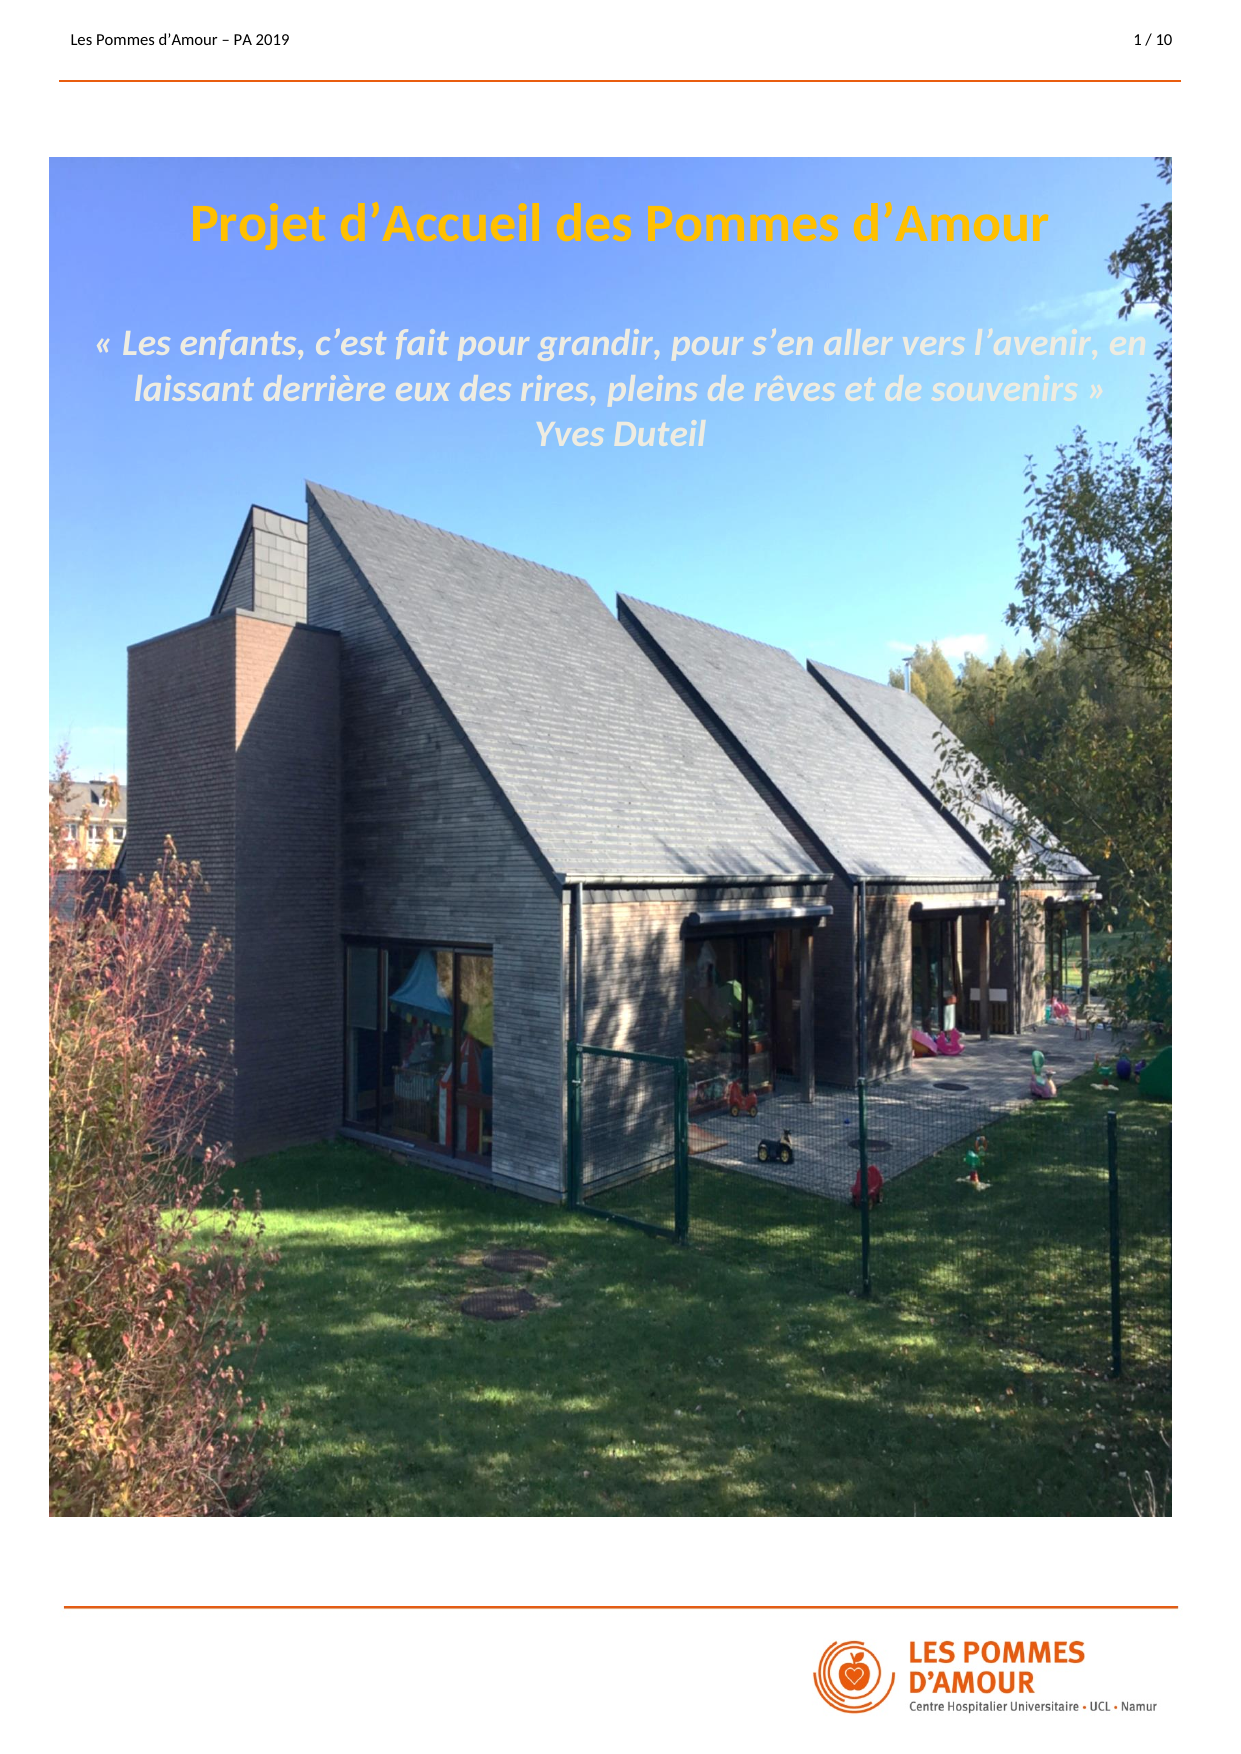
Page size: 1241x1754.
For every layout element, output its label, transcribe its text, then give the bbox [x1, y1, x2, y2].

subtitle Projet d’Accueil des Pommes d’Amour [59, 189, 1181, 255]
picture [49, 157, 1172, 1517]
picture [5, 1606, 1235, 1754]
text Yves Duteil [59, 410, 1181, 456]
text « Les enfants, c’est fait pour grandir, pour s’en aller vers l’avenir, en laissant derrière eux des rires, pleins de rêves et de souvenirs » [59, 319, 1181, 410]
